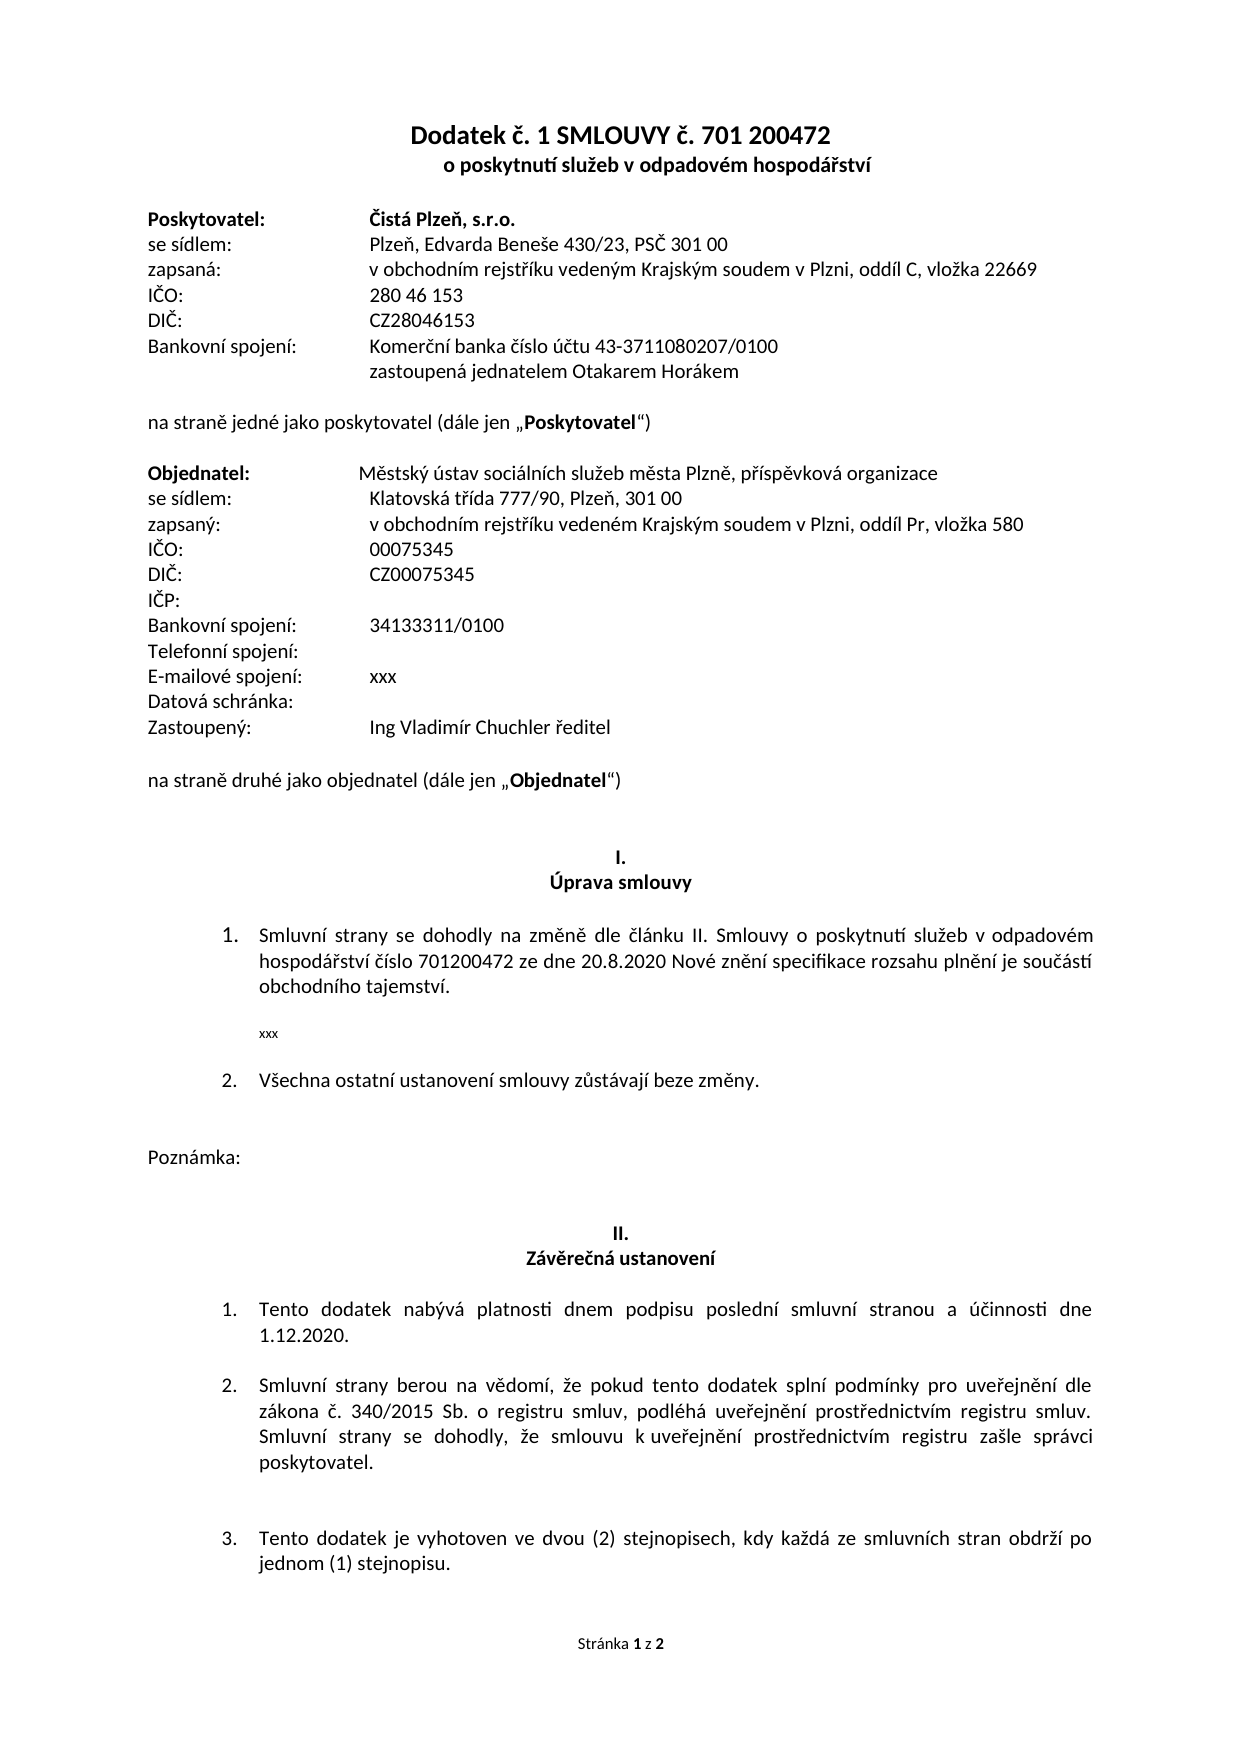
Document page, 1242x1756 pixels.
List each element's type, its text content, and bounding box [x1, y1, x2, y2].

list Smluvní strany berou na vědomí, že pokud tento dodatek splní podmínky pro uveřejnění dle zákona č. 340/2015 Sb. o registru smluv, podléhá uveřejnění prostřednictvím registru smluv. Smluvní strany se dohodly, že smlouvu k uveřejnění prostřednictvím registru zašle správci poskytovatel. [221, 1373, 1094, 1474]
text Zastoupený: Ing Vladimír Chuchler ředitel [148, 714, 1094, 739]
text Poskytovatel: Čistá Plzeň, s.r.o. [148, 206, 1094, 231]
text Datová schránka: [148, 689, 1094, 714]
list Tento dodatek je vyhotoven ve dvou (2) stejnopisech, kdy každá ze smluvních stran obdrží po jednom (1) stejnopisu. [221, 1525, 1094, 1576]
text DIČ: CZ00075345 [148, 562, 1094, 587]
text I. [148, 844, 1094, 869]
text Telefonní spojení: [148, 638, 1094, 663]
text Dodatek č. 1 SMLOUVY č. 701 200472 [148, 118, 1094, 151]
text Bankovní spojení: Komerční banka číslo účtu 43-3711080207/0100 [148, 333, 1094, 358]
text Závěrečná ustanovení [148, 1246, 1094, 1271]
text xxx [259, 999, 1094, 1042]
text Úprava smlouvy [148, 869, 1094, 895]
text Poznámka: [148, 1144, 1094, 1169]
list Smluvní strany se dohodly na změně dle článku II. Smlouvy o poskytnutí služeb v odpadovém hospodářství číslo 701200472 ze dne 20.8.2020 Nové znění specifikace rozsahu plnění je součástí obchodního tajemství. [221, 920, 1094, 999]
text zapsaný: v obchodním rejstříku vedeném Krajským soudem v Plzni, oddíl Pr, vložka 580 [148, 511, 1094, 536]
text na straně druhé jako objednatel (dále jen „Objednatel“) [148, 768, 1094, 793]
list Tento dodatek nabývá platnosti dnem podpisu poslední smluvní stranou a účinnosti dne 1.12.2020. [221, 1296, 1094, 1347]
text zapsaná: v obchodním rejstříku vedeným Krajským soudem v Plzni, oddíl C, vložka 22669 [148, 257, 1094, 282]
text II. [148, 1220, 1094, 1246]
text se sídlem: Klatovská třída 777/90, Plzeň, 301 00 [148, 485, 1094, 511]
text E-mailové spojení: xxx [148, 663, 1094, 689]
text na straně jedné jako poskytovatel (dále jen „Poskytovatel“) [148, 409, 1094, 434]
text se sídlem: Plzeň, Edvarda Beneše 430/23, PSČ 301 00 [148, 231, 1094, 257]
text DIČ: CZ28046153 [148, 307, 1094, 333]
list Všechna ostatní ustanovení smlouvy zůstávají beze změny. [221, 1068, 1094, 1093]
text IČP: [148, 587, 1094, 612]
text IČO: 280 46 153 [148, 282, 1094, 307]
text IČO: 00075345 [148, 536, 1094, 562]
text Bankovní spojení: 34133311/0100 [148, 612, 1094, 638]
text Objednatel: Městský ústav sociálních služeb města Plzně, příspěvková organizace [148, 460, 1094, 485]
text o poskytnutí služeb v odpadovém hospodářství [148, 151, 1094, 178]
text zastoupená jednatelem Otakarem Horákem [148, 358, 1094, 384]
